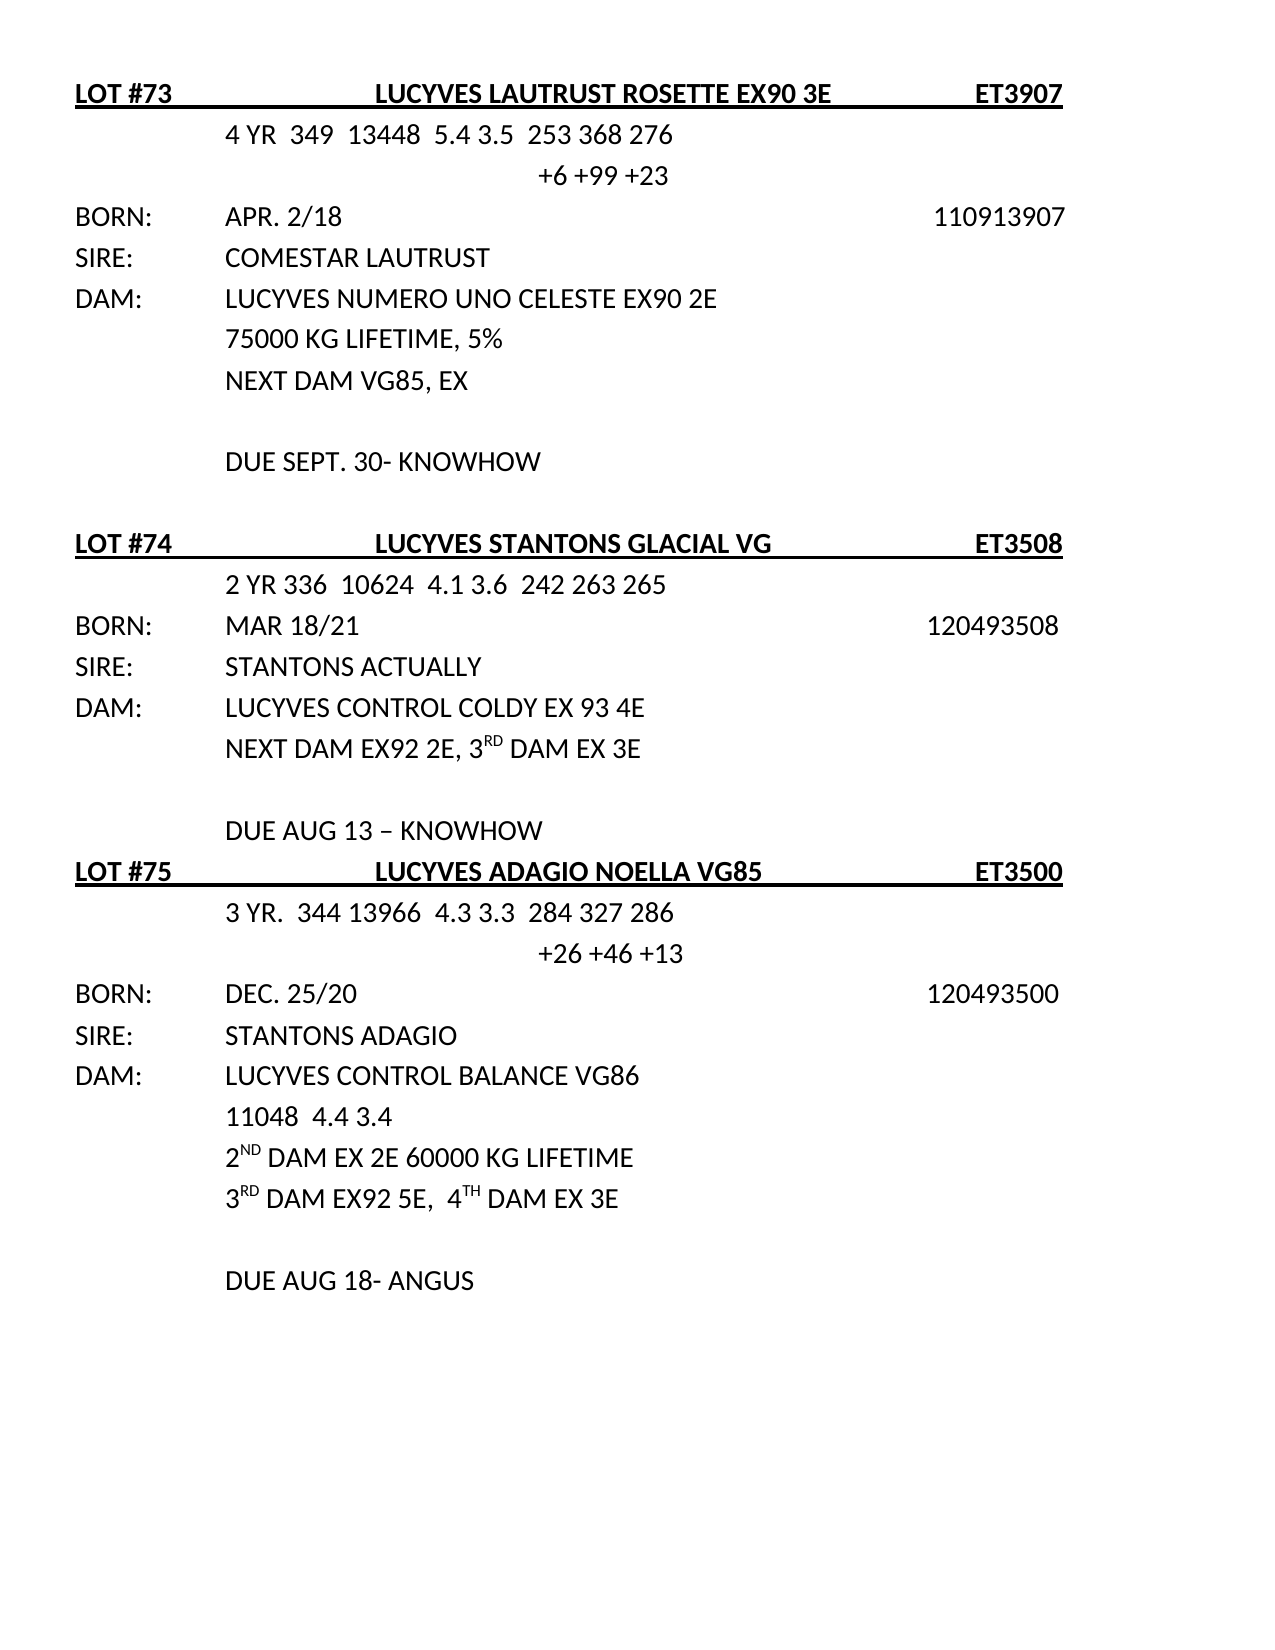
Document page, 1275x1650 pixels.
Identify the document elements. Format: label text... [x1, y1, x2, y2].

text +6 +99 +23 [75, 157, 1200, 192]
text DUE SEPT. 30- KNOWHOW [75, 443, 1200, 479]
text 75000 KG LIFETIME, 5% [75, 321, 1200, 356]
text SIRE: STANTONS ADAGIO [75, 1017, 1200, 1052]
text 2 YR 336 10624 4.1 3.6 242 263 265 [75, 566, 1200, 602]
text 3RD DAM EX92 5E, 4TH DAM EX 3E [75, 1180, 1200, 1216]
text DAM: LUCYVES CONTROL BALANCE VG86 [75, 1057, 1200, 1093]
text LOT #75 LUCYVES ADAGIO NOELLA VG85 ET3500 [75, 853, 1200, 888]
text 4 YR 349 13448 5.4 3.5 253 368 276 [75, 116, 1200, 152]
text 2ND DAM EX 2E 60000 KG LIFETIME [75, 1139, 1200, 1175]
text BORN: DEC. 25/20 120493500 [75, 976, 1200, 1011]
text 11048 4.4 3.4 [75, 1098, 1200, 1134]
text DUE AUG 13 – KNOWHOW [75, 812, 1200, 847]
text 3 YR. 344 13966 4.3 3.3 284 327 286 [75, 894, 1200, 929]
text LOT #73 LUCYVES LAUTRUST ROSETTE EX90 3E ET3907 [75, 75, 1200, 111]
text SIRE: COMESTAR LAUTRUST [75, 239, 1200, 274]
text BORN: MAR 18/21 120493508 [75, 607, 1200, 643]
text DUE AUG 18- ANGUS [75, 1262, 1200, 1298]
text DAM: LUCYVES NUMERO UNO CELESTE EX90 2E [75, 280, 1200, 315]
text SIRE: STANTONS ACTUALLY [75, 648, 1200, 684]
text DAM: LUCYVES CONTROL COLDY EX 93 4E [75, 689, 1200, 725]
text LOT #74 LUCYVES STANTONS GLACIAL VG ET3508 [75, 525, 1200, 561]
text NEXT DAM EX92 2E, 3RD DAM EX 3E [75, 730, 1200, 766]
text NEXT DAM VG85, EX [75, 362, 1200, 397]
text BORN: APR. 2/18 110913907 [75, 198, 1200, 233]
text +26 +46 +13 [75, 935, 1200, 970]
